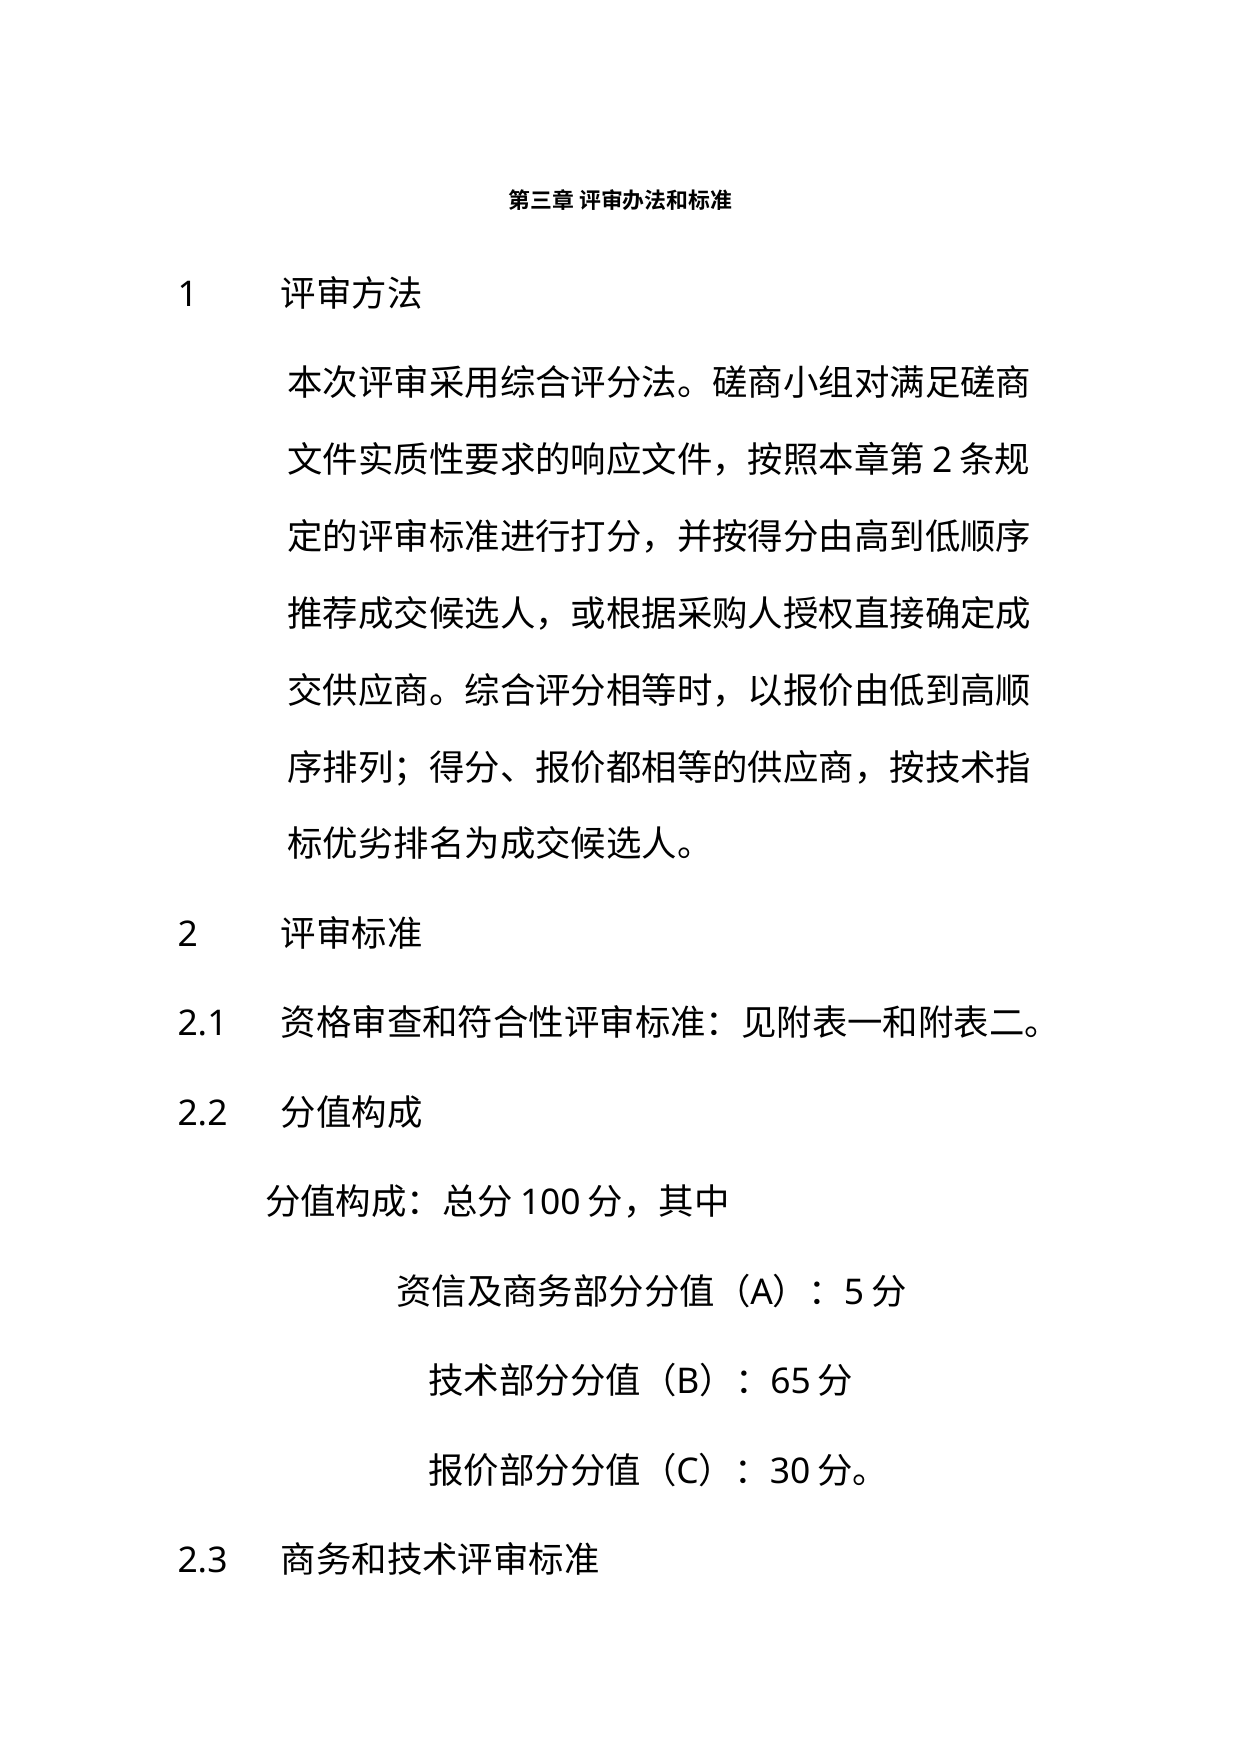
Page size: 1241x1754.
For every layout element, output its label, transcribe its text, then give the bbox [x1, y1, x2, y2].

subtitle 第三章 评审办法和标准 [177, 183, 1063, 215]
text 报价部分分值（C）：30分。 [428, 1442, 1063, 1493]
list 商务和技术评审标准 [177, 1532, 1063, 1583]
list 评审标准 [177, 905, 1063, 957]
list 资格审查和符合性评审标准：见附表一和附表二。 [177, 995, 1063, 1046]
text 资信及商务部分分值（A）：5分 [177, 1263, 1063, 1314]
text 分值构成：总分100分，其中 [177, 1174, 1063, 1225]
list 分值构成 [177, 1084, 1063, 1136]
list 评审方法 [177, 265, 1063, 316]
text 本次评审采用综合评分法。磋商小组对满足磋商文件实质性要求的响应文件，按照本章第2条规定的评审标准进行打分，并按得分由高到低顺序推荐成交候选人，或根据采购人授权直接确定成交供应商。综合评分相等时，以报价由低到高顺序排列；得分、报价都相等的供应商，按技术指标优劣排名为成交候选人。 [287, 354, 1063, 867]
text 技术部分分值（B）：65分 [428, 1353, 1063, 1404]
